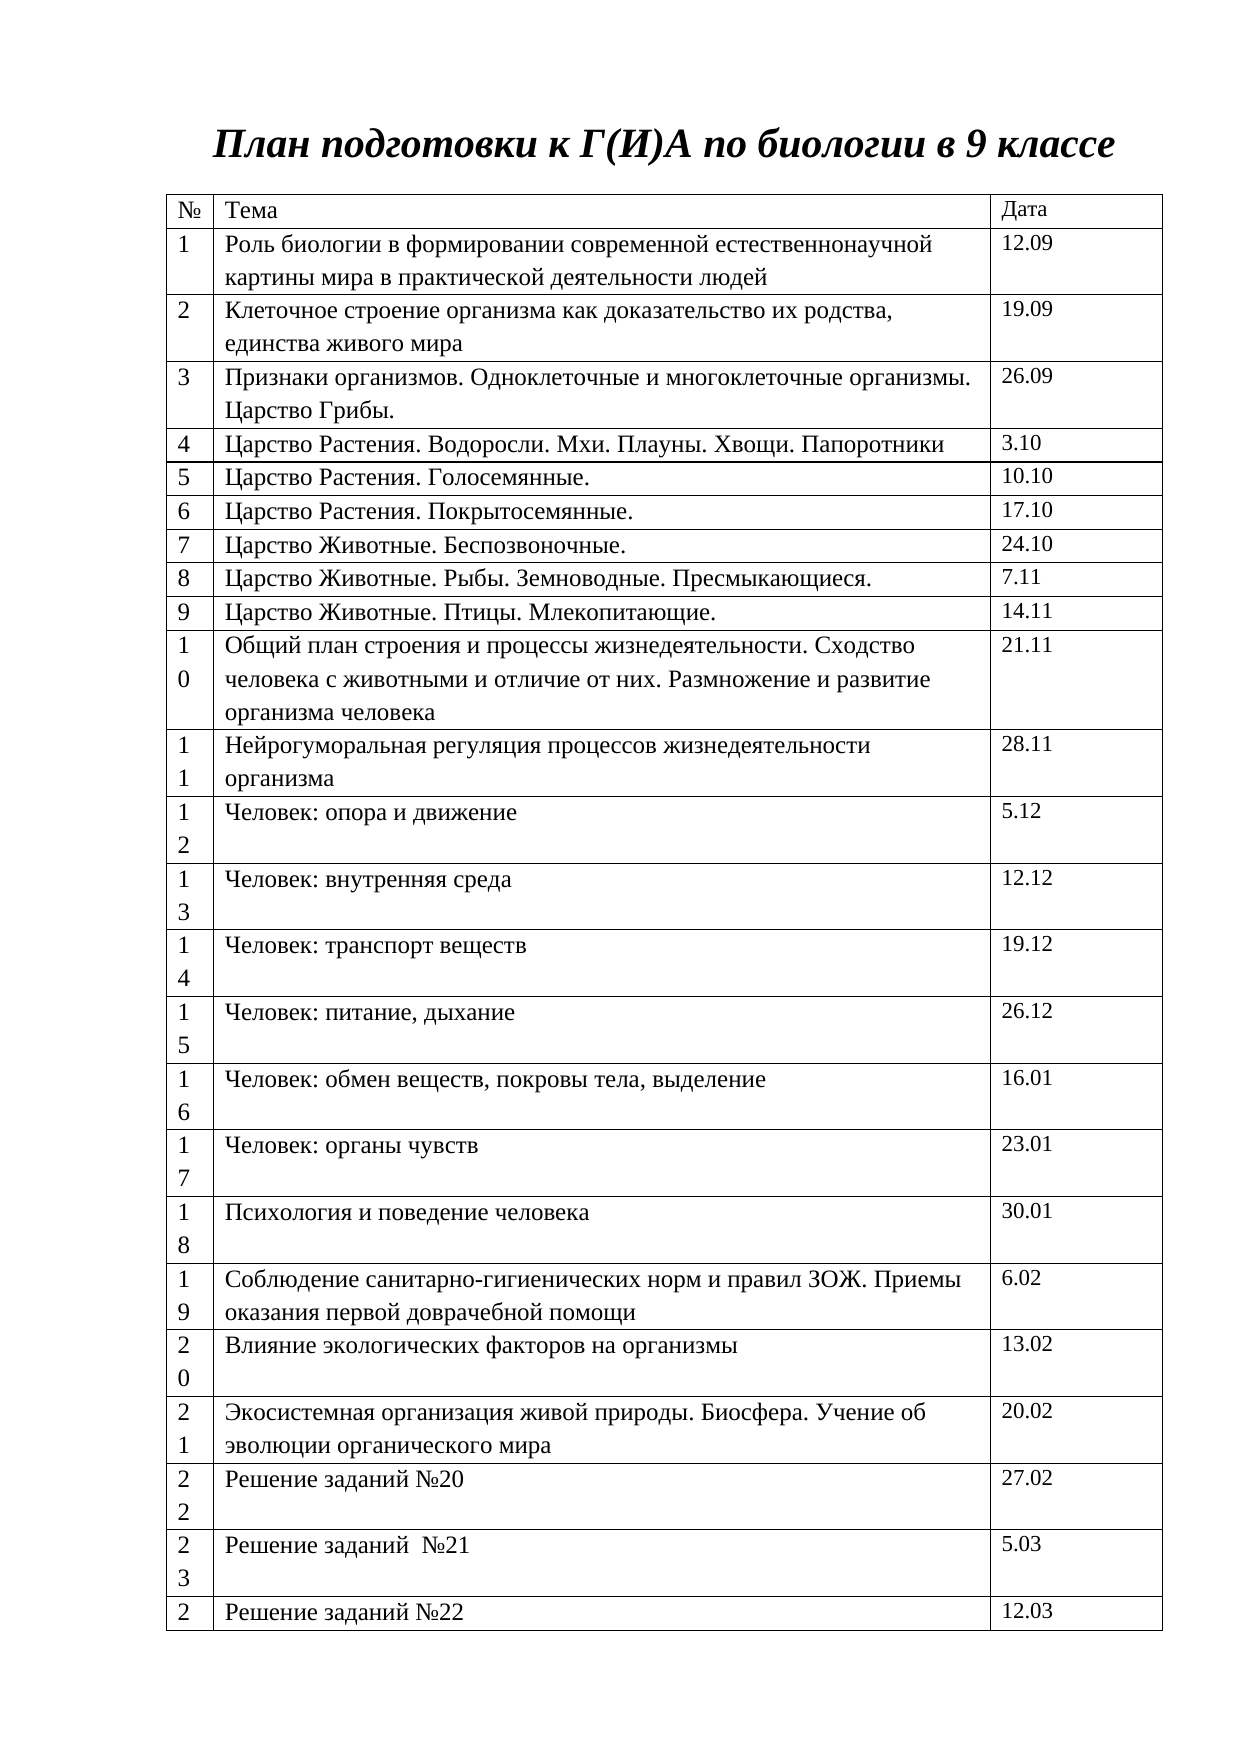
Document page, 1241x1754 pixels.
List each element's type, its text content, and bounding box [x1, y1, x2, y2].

table_cell 7.11 [991, 563, 1162, 596]
table_cell 23 [167, 1530, 213, 1596]
table_cell 12.03 [991, 1597, 1162, 1629]
table_cell Решение заданий №22 [214, 1597, 990, 1629]
table_cell Царство Животные. Птицы. Млекопитающие. [214, 597, 990, 629]
table_cell Признаки организмов. Одноклеточные и многоклеточные организмы. Царство Грибы. [214, 362, 990, 428]
table_cell 5 [167, 463, 213, 495]
table_cell 19 [167, 1264, 213, 1329]
table_cell 21.11 [991, 631, 1162, 729]
table_cell 20.02 [991, 1397, 1162, 1463]
table_cell 12 [167, 797, 213, 863]
table_cell 13.02 [991, 1330, 1162, 1396]
table_cell Нейрогуморальная регуляция процессов жизнедеятельности организма [214, 730, 990, 796]
table_cell 16 [167, 1064, 213, 1129]
table_cell 6.02 [991, 1264, 1162, 1329]
table_cell 6 [167, 496, 213, 529]
table_cell 10.10 [991, 463, 1162, 495]
table_cell 16.01 [991, 1064, 1162, 1129]
table_cell Человек: питание, дыхание [214, 997, 990, 1063]
table_cell 14 [167, 930, 213, 996]
table_cell 15 [167, 997, 213, 1063]
table_cell 7 [167, 530, 213, 562]
table_cell 8 [167, 563, 213, 596]
table_cell Соблюдение санитарно-гигиенических норм и правил ЗОЖ. Приемы оказания первой доврачебной помощи [214, 1264, 990, 1329]
table_cell Общий план строения и процессы жизнедеятельности. Сходство человека с животными и отличие от них. Размножение и развитие организма человека [214, 631, 990, 729]
table_cell 5.12 [991, 797, 1162, 863]
table_cell 3.10 [991, 429, 1162, 461]
table_cell Царство Растения. Покрытосемянные. [214, 496, 990, 529]
table_header Тема [214, 195, 990, 228]
table_cell Царство Растения. Водоросли. Мхи. Плауны. Хвощи. Папоротники [214, 429, 990, 461]
table_cell 3 [167, 362, 213, 428]
table_header Дата [991, 195, 1162, 228]
table_cell 24 [167, 1597, 213, 1629]
table_cell 27.02 [991, 1464, 1162, 1529]
table_cell 13 [167, 864, 213, 929]
table_cell 4 [167, 429, 213, 461]
table_cell 17.10 [991, 496, 1162, 529]
table_cell Решение заданий №20 [214, 1464, 990, 1529]
table_cell Влияние экологических факторов на организмы [214, 1330, 990, 1396]
table_cell Человек: транспорт веществ [214, 930, 990, 996]
table_header № [167, 195, 213, 228]
table_cell 11 [167, 730, 213, 796]
table_cell 5.03 [991, 1530, 1162, 1596]
table_cell 23.01 [991, 1130, 1162, 1196]
table_cell 1 [167, 229, 213, 294]
table_cell 12.12 [991, 864, 1162, 929]
table_cell 2 [167, 295, 213, 361]
table_cell 24.10 [991, 530, 1162, 562]
table_cell 14.11 [991, 597, 1162, 629]
table_cell 20 [167, 1330, 213, 1396]
table_cell Царство Животные. Беспозвоночные. [214, 530, 990, 562]
table_cell 9 [167, 597, 213, 629]
text План подготовки к Г(И)А по биологии в 9 классе [177, 118, 1152, 166]
table_cell Роль биологии в формировании современной естественнонаучной картины мира в практической деятельности людей [214, 229, 990, 294]
table_cell Царство Растения. Голосемянные. [214, 463, 990, 495]
table_cell 28.11 [991, 730, 1162, 796]
table_cell Человек: органы чувств [214, 1130, 990, 1196]
table_cell 18 [167, 1197, 213, 1263]
table_cell 12.09 [991, 229, 1162, 294]
table_cell Решение заданий №21 [214, 1530, 990, 1596]
table_cell Экосистемная организация живой природы. Биосфера. Учение об эволюции органического мира [214, 1397, 990, 1463]
table_cell Человек: опора и движение [214, 797, 990, 863]
table_cell 10 [167, 631, 213, 729]
table_cell 17 [167, 1130, 213, 1196]
table_cell 19.09 [991, 295, 1162, 361]
table_cell 21 [167, 1397, 213, 1463]
table_cell Человек: обмен веществ, покровы тела, выделение [214, 1064, 990, 1129]
table_cell 30.01 [991, 1197, 1162, 1263]
table_cell Царство Животные. Рыбы. Земноводные. Пресмыкающиеся. [214, 563, 990, 596]
table_cell 19.12 [991, 930, 1162, 996]
table_cell 26.12 [991, 997, 1162, 1063]
table_cell Клеточное строение организма как доказательство их родства, единства живого мира [214, 295, 990, 361]
table_cell Человек: внутренняя среда [214, 864, 990, 929]
table_cell 26.09 [991, 362, 1162, 428]
table_cell Психология и поведение человека [214, 1197, 990, 1263]
table_cell 22 [167, 1464, 213, 1529]
